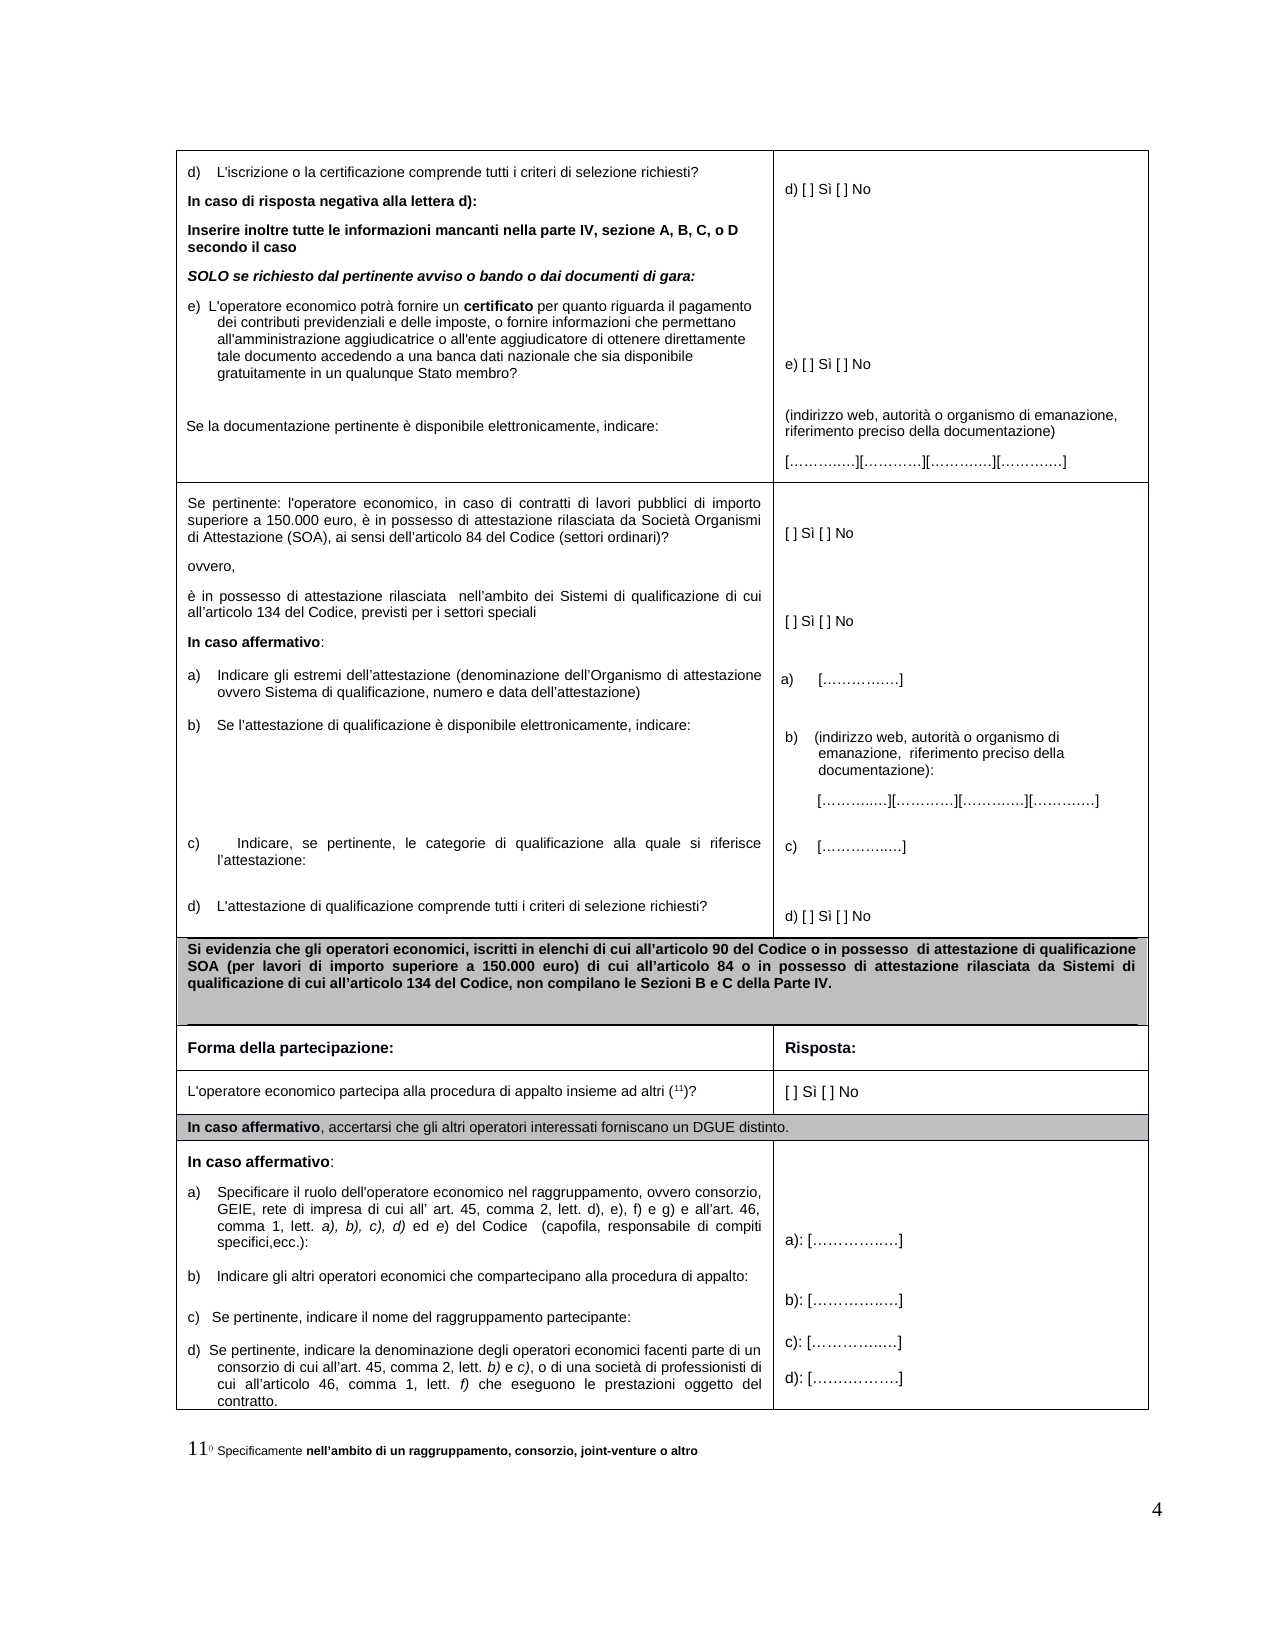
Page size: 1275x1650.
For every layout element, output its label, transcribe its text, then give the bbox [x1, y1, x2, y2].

table_cell [ ] Sì [ ] No [774, 1071, 1148, 1113]
table_cell [ ] Sì [ ] No [ ] Sì [ ] No [………….…] b) (indirizzo web, autorità o organismo di emanazione, riferimento preciso della documentazione): [………..…][…………][……….…][……….…] c) […………..…] d) [ ] Sì [ ] No [774, 483, 1148, 937]
table_cell L'operatore economico partecipa alla procedura di appalto insieme ad altri ()? [177, 1071, 773, 1113]
table_cell Risposta: [774, 1026, 1148, 1069]
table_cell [774, 151, 1148, 482]
table_cell a): […………..…] b): […………..…] c): […………..…] d): […….……….] [774, 1141, 1148, 1409]
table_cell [177, 151, 773, 482]
table_cell In caso affermativo, accertarsi che gli altri operatori interessati forniscano un DGUE distinto. [177, 1115, 1148, 1140]
table_cell Se pertinente: l'operatore economico, in caso di contratti di lavori pubblici di importo superiore a 150.000 euro, è in possesso di attestazione rilasciata da Società Organismi di Attestazione (SOA), ai sensi dell’articolo 84 del Codice (settori ordinari)? ovvero, è in possesso di attestazione rilasciata nell’ambito dei Sistemi di qualificazione di cui all’articolo 134 del Codice, previsti per i settori speciali In caso affermativo: Indicare gli estremi dell’attestazione (denominazione dell’Organismo di attestazione ovvero Sistema di qualificazione, numero e data dell’attestazione) b) Se l’attestazione di qualificazione è disponibile elettronicamente, indicare: c) Indicare, se pertinente, le categorie di qualificazione alla quale si riferisce l’attestazione: d) L'attestazione di qualificazione comprende tutti i criteri di selezione richiesti? [177, 483, 773, 937]
table_cell Forma della partecipazione: [177, 1026, 773, 1069]
table_cell In caso affermativo: Specificare il ruolo dell'operatore economico nel raggruppamento, ovvero consorzio, GEIE, rete di impresa di cui all’ art. 45, comma 2, lett. d), e), f) e g) e all’art. 46, comma 1, lett. a), b), c), d) ed e) del Codice (capofila, responsabile di compiti specifici,ecc.): b) Indicare gli altri operatori economici che compartecipano alla procedura di appalto: c) Se pertinente, indicare il nome del raggruppamento partecipante: d) Se pertinente, indicare la denominazione degli operatori economici facenti parte di un consorzio di cui all’art. 45, comma 2, lett. b) e c), o di una società di professionisti di cui all’articolo 46, comma 1, lett. f) che eseguono le prestazioni oggetto del contratto. [177, 1141, 773, 1409]
